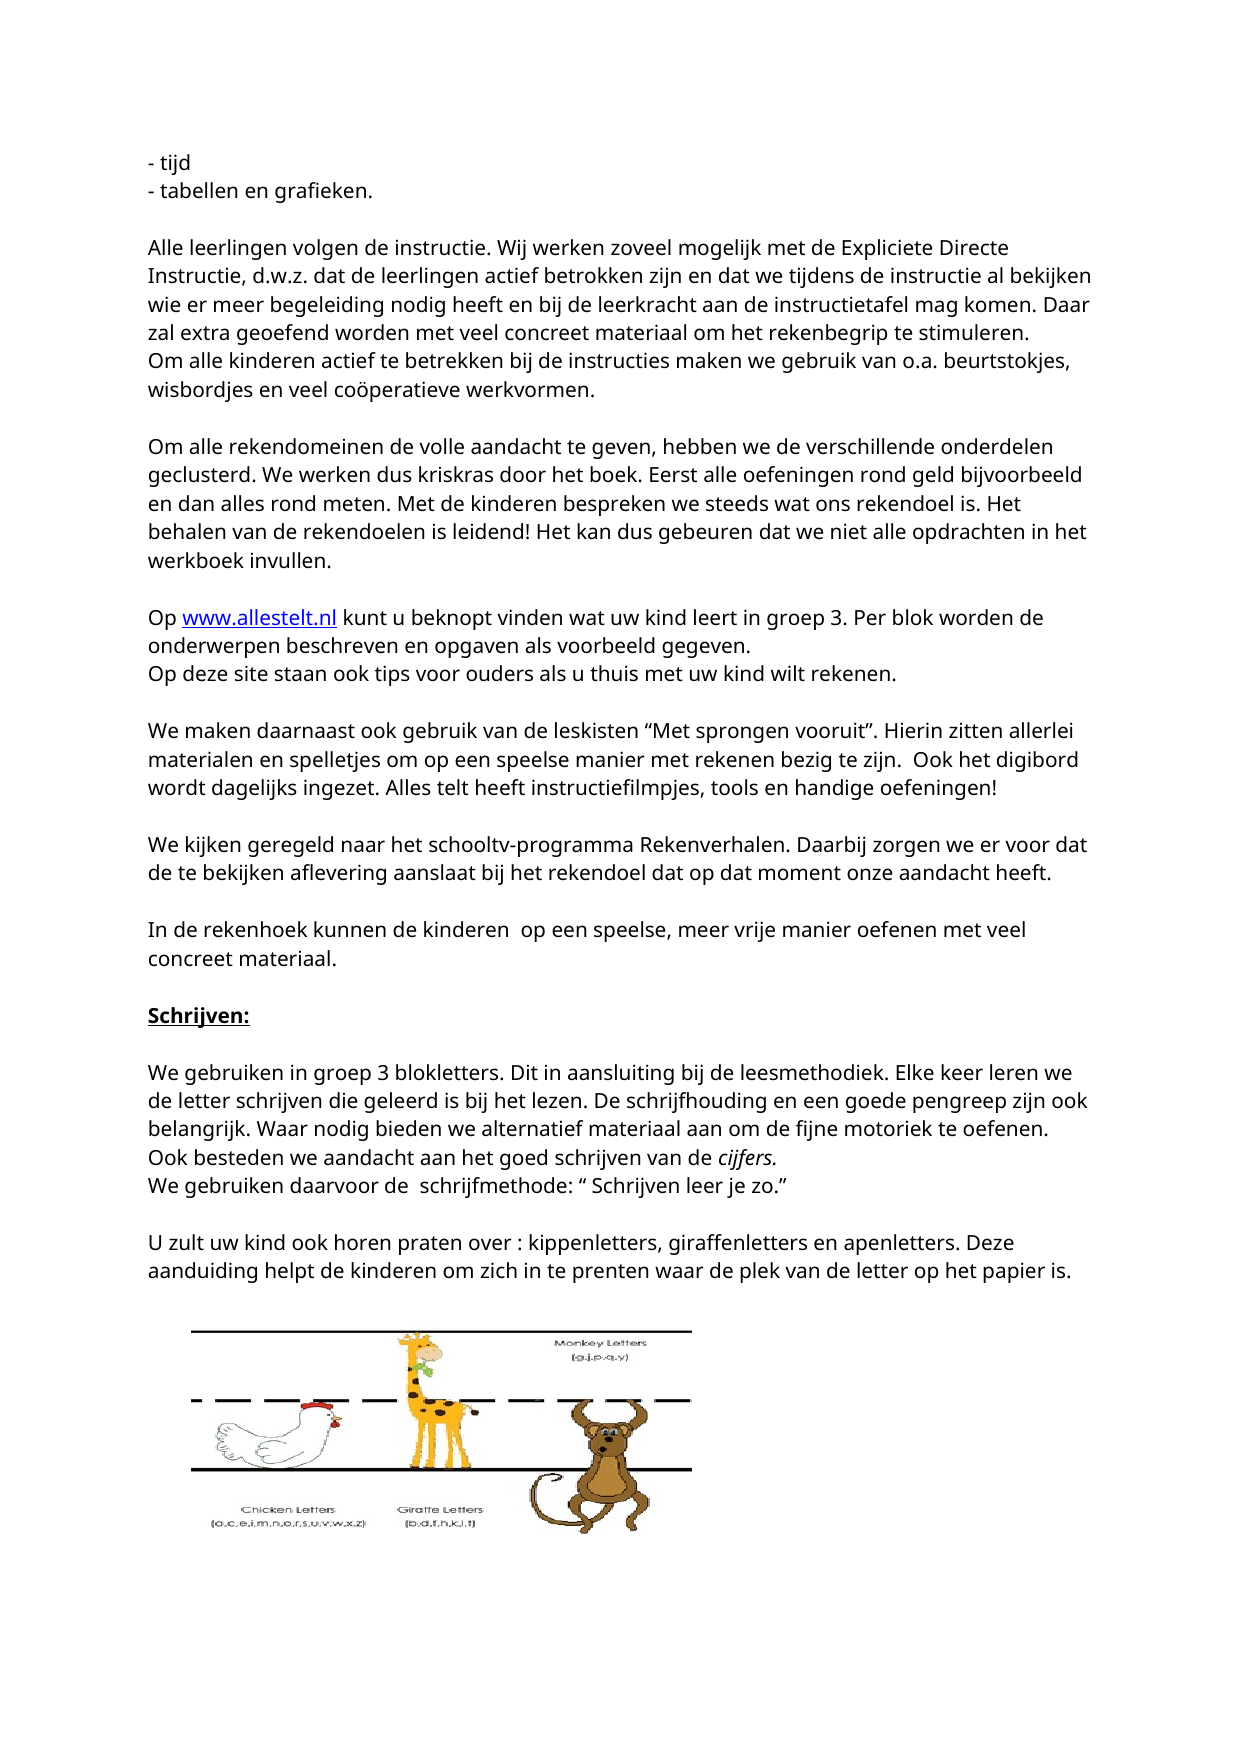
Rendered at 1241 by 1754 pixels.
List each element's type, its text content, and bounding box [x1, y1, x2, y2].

text Alle leerlingen volgen de instructie. Wij werken zoveel mogelijk met de Expliciete Directe Instructie, d.w.z. dat de leerlingen actief betrokken zijn en dat we tijdens de instructie al bekijken wie er meer begeleiding nodig heeft en bij de leerkracht aan de instructietafel mag komen. Daar zal extra geoefend worden met veel concreet materiaal om het rekenbegrip te stimuleren. [148, 233, 1093, 347]
text Om alle kinderen actief te betrekken bij de instructies maken we gebruik van o.a. beurtstokjes, wisbordjes en veel coöperatieve werkvormen. [148, 347, 1093, 403]
text - tabellen en grafieken. [148, 176, 1093, 204]
text Schrijven: [148, 1001, 1093, 1029]
text We kijken geregeld naar het schooltv-programma Rekenverhalen. Daarbij zorgen we er voor dat de te bekijken aflevering aanslaat bij het rekendoel dat op dat moment onze aandacht heeft. [148, 830, 1093, 887]
text Ook besteden we aandacht aan het goed schrijven van de cijfers. [148, 1143, 1093, 1171]
picture [191, 1313, 692, 1547]
text Op deze site staan ook tips voor ouders als u thuis met uw kind wilt rekenen. [148, 659, 1093, 688]
text We gebruiken in groep 3 blokletters. Dit in aansluiting bij de leesmethodiek. Elke keer leren we de letter schrijven die geleerd is bij het lezen. De schrijfhouding en een goede pengreep zijn ook belangrijk. Waar nodig bieden we alternatief materiaal aan om de fijne motoriek te oefenen. [148, 1058, 1093, 1143]
text In de rekenhoek kunnen de kinderen op een speelse, meer vrije manier oefenen met veel concreet materiaal. [148, 915, 1093, 972]
text We gebruiken daarvoor de schrijfmethode: “ Schrijven leer je zo.” [148, 1171, 1093, 1200]
text Om alle rekendomeinen de volle aandacht te geven, hebben we de verschillende onderdelen geclusterd. We werken dus kriskras door het boek. Eerst alle oefeningen rond geld bijvoorbeeld en dan alles rond meten. Met de kinderen bespreken we steeds wat ons rekendoel is. Het behalen van de rekendoelen is leidend! Het kan dus gebeuren dat we niet alle opdrachten in het werkboek invullen. [148, 432, 1093, 574]
text - tijd [148, 148, 1093, 176]
text Op www.allestelt.nl kunt u beknopt vinden wat uw kind leert in groep 3. Per blok worden de onderwerpen beschreven en opgaven als voorbeeld gegeven. [148, 603, 1093, 659]
text U zult uw kind ook horen praten over : kippenletters, giraffenletters en apenletters. Deze aanduiding helpt de kinderen om zich in te prenten waar de plek van de letter op het papier is. [148, 1228, 1093, 1285]
text We maken daarnaast ook gebruik van de leskisten “Met sprongen vooruit”. Hierin zitten allerlei materialen en spelletjes om op een speelse manier met rekenen bezig te zijn. Ook het digibord wordt dagelijks ingezet. Alles telt heeft instructiefilmpjes, tools en handige oefeningen! [148, 716, 1093, 802]
